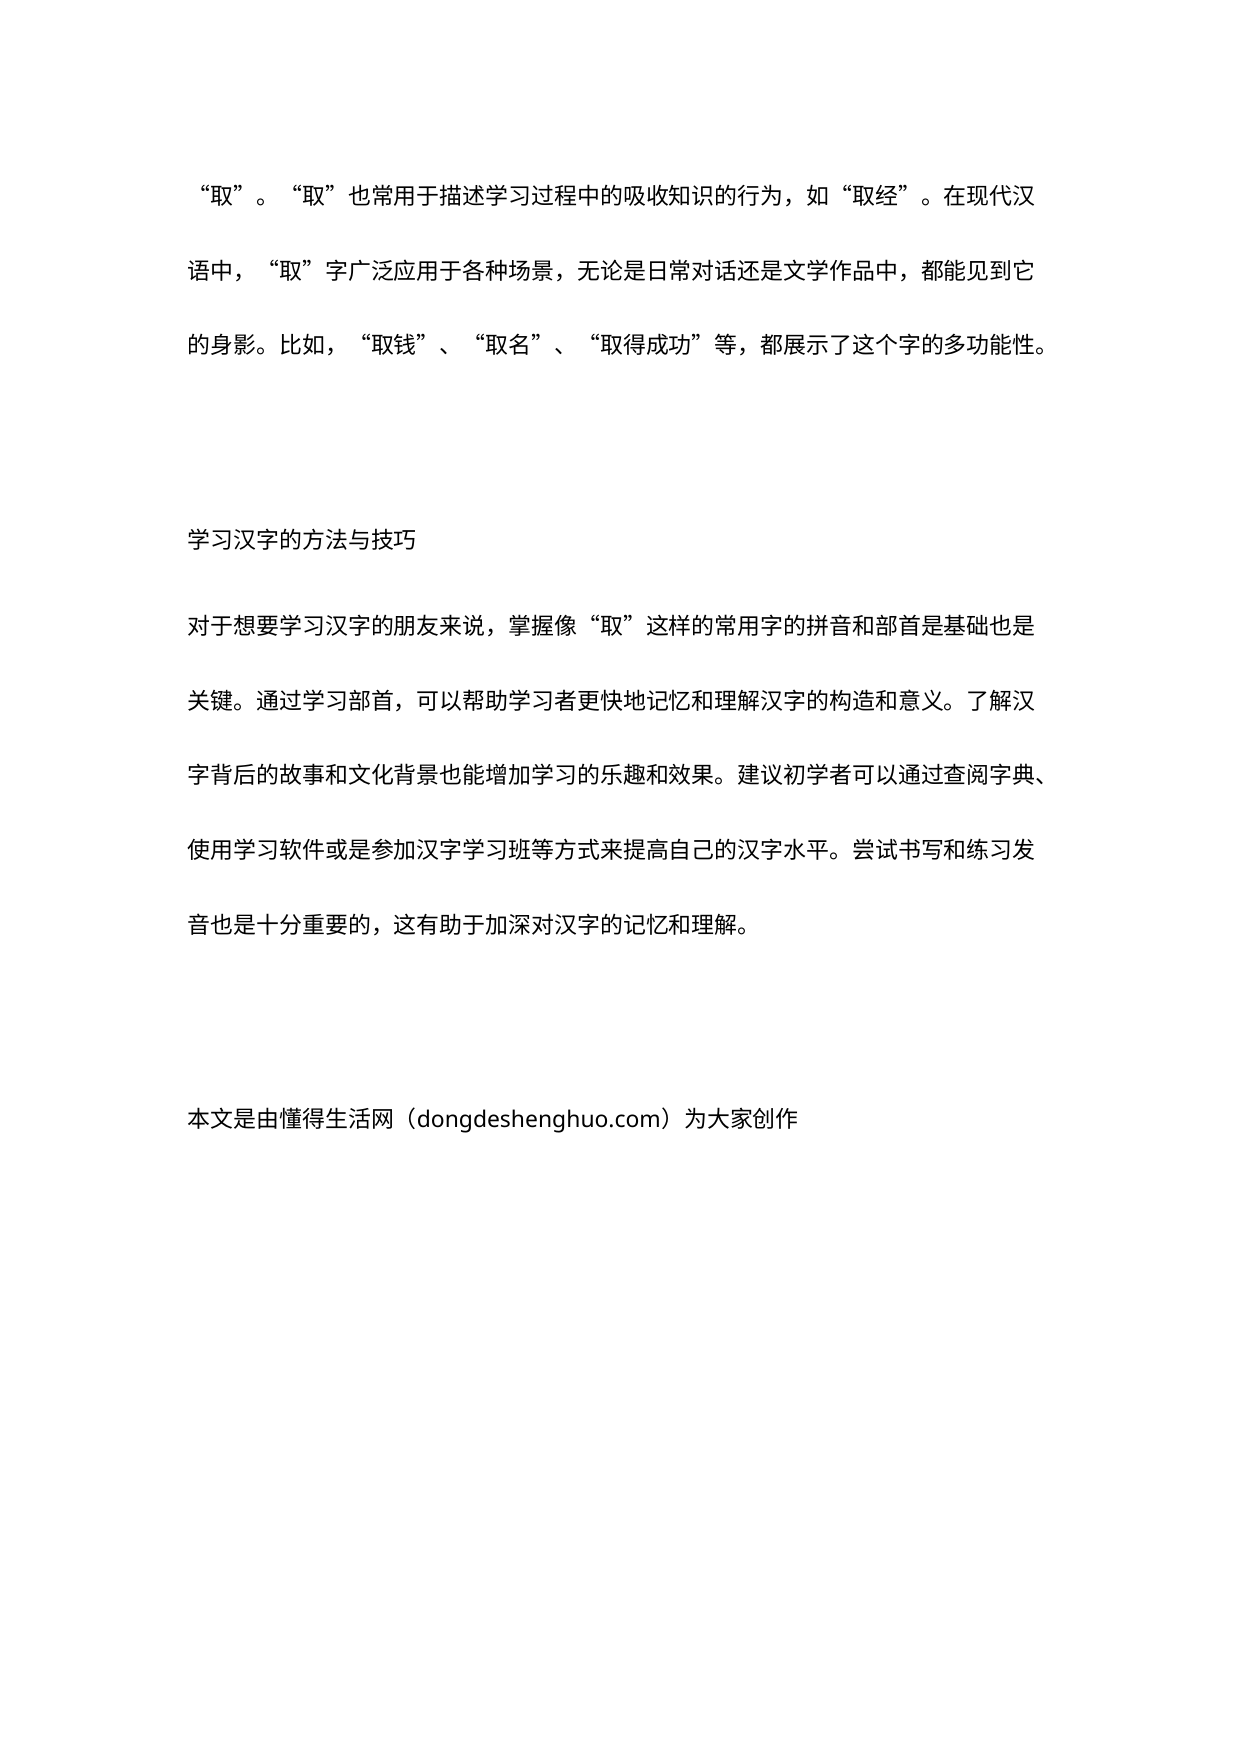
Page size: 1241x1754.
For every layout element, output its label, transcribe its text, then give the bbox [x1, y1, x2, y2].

text 对于想要学习汉字的朋友来说，掌握像“取”这样的常用字的拼音和部首是基础也是关键。通过学习部首，可以帮助学习者更快地记忆和理解汉字的构造和意义。了解汉字背后的故事和文化背景也能增加学习的乐趣和效果。建议初学者可以通过查阅字典、使用学习软件或是参加汉字学习班等方式来提高自己的汉字水平。尝试书写和练习发音也是十分重要的，这有助于加深对汉字的记忆和理解。 [187, 592, 1053, 956]
text 学习汉字的方法与技巧 [187, 506, 1053, 571]
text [187, 162, 1053, 376]
text 本文是由懂得生活网（dongdeshenghuo.com）为大家创作 [187, 1085, 1053, 1150]
